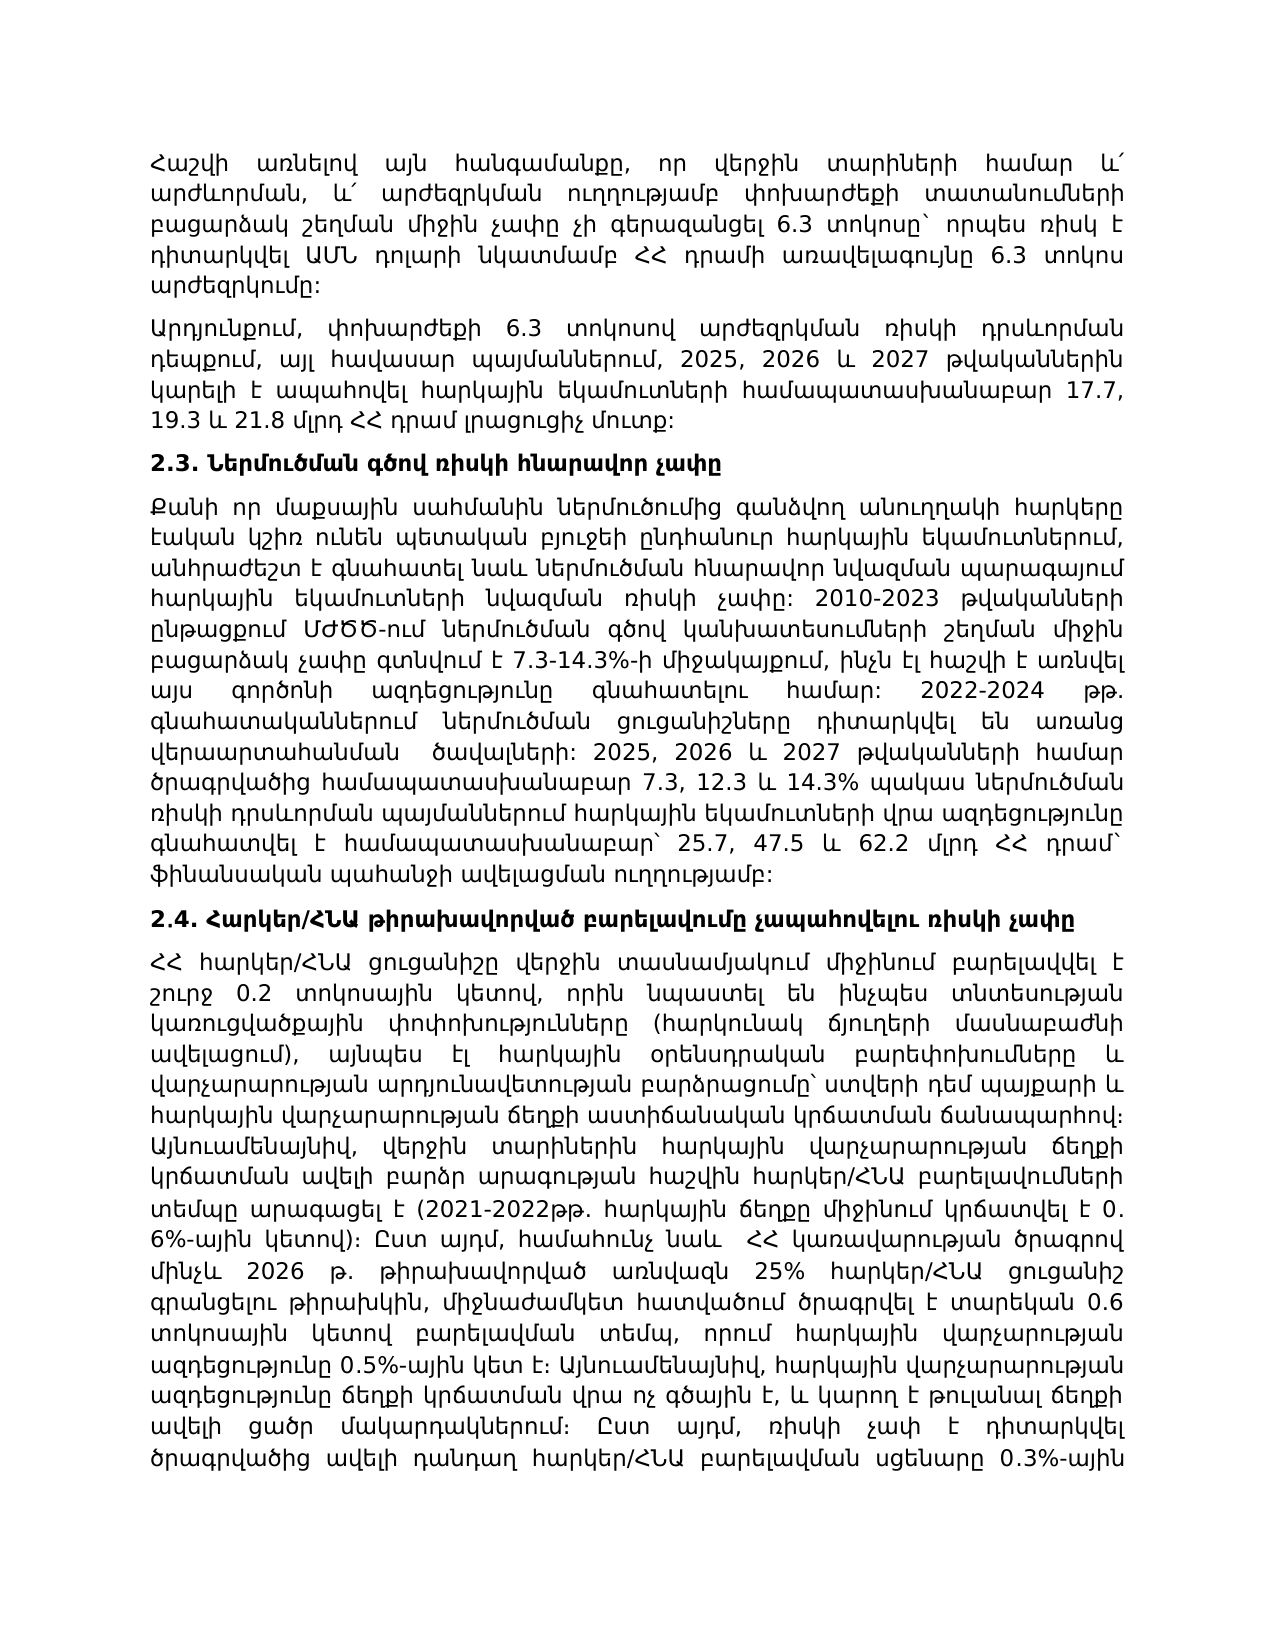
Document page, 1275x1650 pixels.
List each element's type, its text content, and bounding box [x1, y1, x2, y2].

text Քանի որ մաքսային սահմանին ներմուծումից գանձվող անուղղակի հարկերը էական կշիռ ունեն պետական բյուջեի ընդհանուր հարկային եկամուտներում, անհրաժեշտ է գնահատել նաև ներմուծման հնարավոր նվազման պարագայում հարկային եկամուտների նվազման ռիսկի չափը: 2010-2023 թվականների ընթացքում ՄԺԾԾ-ում ներմուծման գծով կանխատեսումների շեղման միջին բացարձակ չափը գտնվում է 7.3-14.3%-ի միջակայքում, ինչն էլ հաշվի է առնվել այս գործոնի ազդեցությունը գնահատելու համար: 2022-2024 թթ. գնահատականներում ներմուծման ցուցանիշները դիտարկվել են առանց վերաարտահանման ծավալների: 2025, 2026 և 2027 թվականների համար ծրագրվածից համապատասխանաբար 7.3, 12.3 և 14.3% պակաս ներմուծման ռիսկի դրսևորման պայմաններում հարկային եկամուտների վրա ազդեցությունը գնահատվել է համապատասխանաբար՝ 25.7, 47.5 և 62.2 մլրդ ՀՀ դրամ` ֆինանսական պահանջի ավելացման ուղղությամբ: [150, 494, 1125, 888]
text Արդյունքում, փոխարժեքի 6.3 տոկոսով արժեզրկման ռիսկի դրսևորման դեպքում, այլ հավասար պայմաններում, 2025, 2026 և 2027 թվականներին կարելի է ապահովել հարկային եկամուտների համապատասխանաբար 17.7, 19.3 և 21.8 մլրդ ՀՀ դրամ լրացուցիչ մուտք: [150, 316, 1125, 434]
text 2․4. Հարկեր/ՀՆԱ թիրախավորված բարելավումը չապահովելու ռիսկի չափը [150, 904, 1125, 932]
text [150, 949, 1125, 1472]
text 2.3. Ներմուծման գծով ռիսկի հնարավոր չափը [150, 451, 1125, 477]
text Հաշվի առնելով այն հանգամանքը, որ վերջին տարիների համար և՛ արժևորման, և՛ արժեզրկման ուղղությամբ փոխարժեքի տատանումների բացարձակ շեղման միջին չափը չի գերազանցել 6.3 տոկոսը` որպես ռիսկ է դիտարկվել ԱՄՆ դոլարի նկատմամբ ՀՀ դրամի առավելագույնը 6.3 տոկոս արժեզրկումը: [150, 150, 1125, 299]
